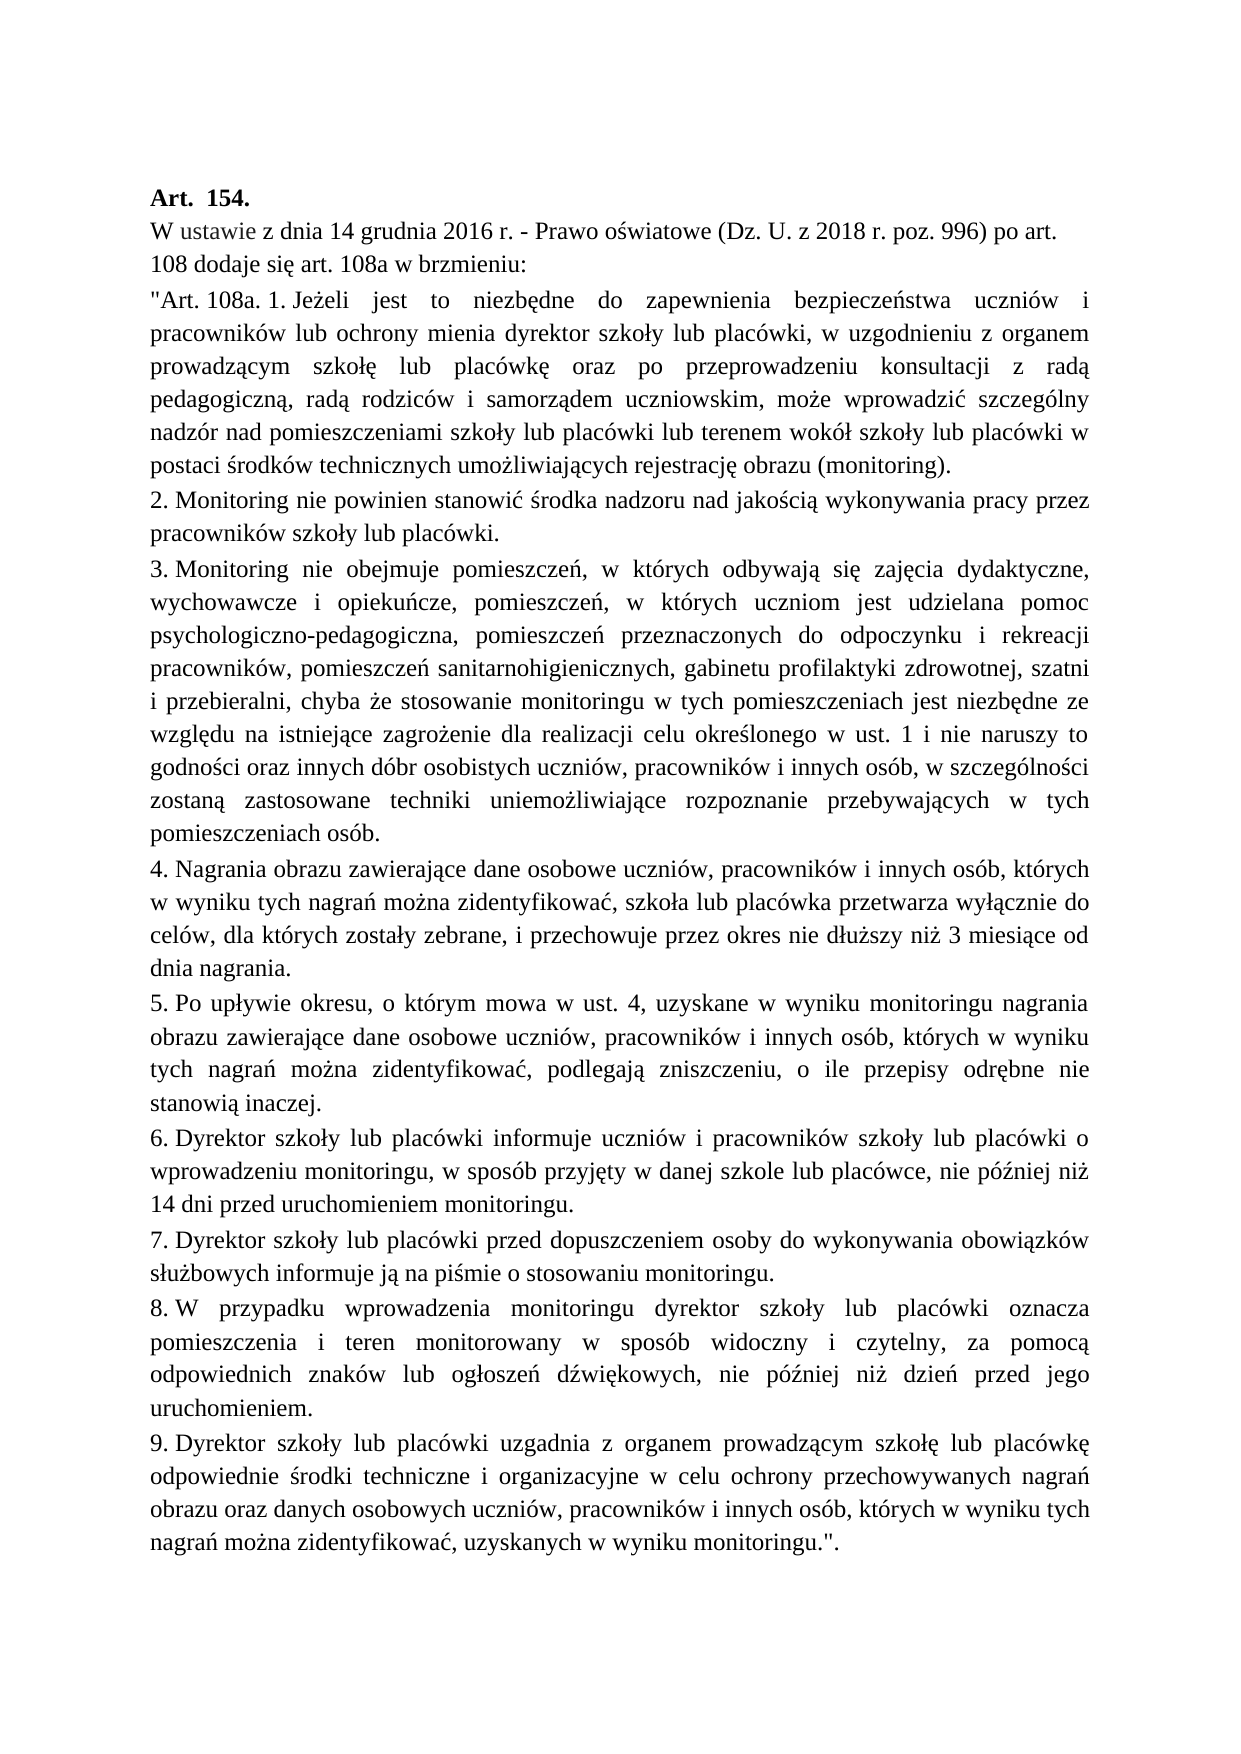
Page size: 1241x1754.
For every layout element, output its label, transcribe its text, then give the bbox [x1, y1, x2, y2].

text 6. Dyrektor szkoły lub placówki informuje uczniów i pracowników szkoły lub placówki o wprowadzeniu monitoringu, w sposób przyjęty w danej szkole lub placówce, nie później niż 14 dni przed uruchomieniem monitoringu. [150, 1123, 1090, 1218]
text "Art. 108a. 1. Jeżeli jest to niezbędne do zapewnienia bezpieczeństwa uczniów i pracowników lub ochrony mienia dyrektor szkoły lub placówki, w uzgodnieniu z organem prowadzącym szkołę lub placówkę oraz po przeprowadzeniu konsultacji z radą pedagogiczną, radą rodziców i samorządem uczniowskim, może wprowadzić szczególny nadzór nad pomieszczeniami szkoły lub placówki lub terenem wokół szkoły lub placówki w postaci środków technicznych umożliwiających rejestrację obrazu (monitoring). [150, 285, 1090, 478]
text 5. Po upływie okresu, o którym mowa w ust. 4, uzyskane w wyniku monitoringu nagrania obrazu zawierające dane osobowe uczniów, pracowników i innych osób, których w wyniku tych nagrań można zidentyfikować, podlegają zniszczeniu, o ile przepisy odrębne nie stanowią inaczej. [150, 988, 1090, 1116]
text 7. Dyrektor szkoły lub placówki przed dopuszczeniem osoby do wykonywania obowiązków służbowych informuje ją na piśmie o stosowaniu monitoringu. [150, 1225, 1090, 1287]
text Art. 154. [150, 183, 1090, 212]
text 2. Monitoring nie powinien stanowić środka nadzoru nad jakością wykonywania pracy przez pracowników szkoły lub placówki. [150, 485, 1090, 547]
text 8. W przypadku wprowadzenia monitoringu dyrektor szkoły lub placówki oznacza pomieszczenia i teren monitorowany w sposób widoczny i czytelny, za pomocą odpowiednich znaków lub ogłoszeń dźwiękowych, nie później niż dzień przed jego uruchomieniem. [150, 1293, 1090, 1421]
text W ustawie z dnia 14 grudnia 2016 r. - Prawo oświatowe (Dz. U. z 2018 r. poz. 996) po art. 108 dodaje się art. 108a w brzmieniu: [150, 216, 1090, 278]
text 4. Nagrania obrazu zawierające dane osobowe uczniów, pracowników i innych osób, których w wyniku tych nagrań można zidentyfikować, szkoła lub placówka przetwarza wyłącznie do celów, dla których zostały zebrane, i przechowuje przez okres nie dłuższy niż 3 miesiące od dnia nagrania. [150, 854, 1090, 982]
text 3. Monitoring nie obejmuje pomieszczeń, w których odbywają się zajęcia dydaktyczne, wychowawcze i opiekuńcze, pomieszczeń, w których uczniom jest udzielana pomoc psychologiczno-pedagogiczna, pomieszczeń przeznaczonych do odpoczynku i rekreacji pracowników, pomieszczeń sanitarnohigienicznych, gabinetu profilaktyki zdrowotnej, szatni i przebieralni, chyba że stosowanie monitoringu w tych pomieszczeniach jest niezbędne ze względu na istniejące zagrożenie dla realizacji celu określonego w ust. 1 i nie naruszy to godności oraz innych dóbr osobistych uczniów, pracowników i innych osób, w szczególności zostaną zastosowane techniki uniemożliwiające rozpoznanie przebywających w tych pomieszczeniach osób. [150, 554, 1090, 847]
text 9. Dyrektor szkoły lub placówki uzgadnia z organem prowadzącym szkołę lub placówkę odpowiednie środki techniczne i organizacyjne w celu ochrony przechowywanych nagrań obrazu oraz danych osobowych uczniów, pracowników i innych osób, których w wyniku tych nagrań można zidentyfikować, uzyskanych w wyniku monitoringu.". [150, 1428, 1090, 1556]
